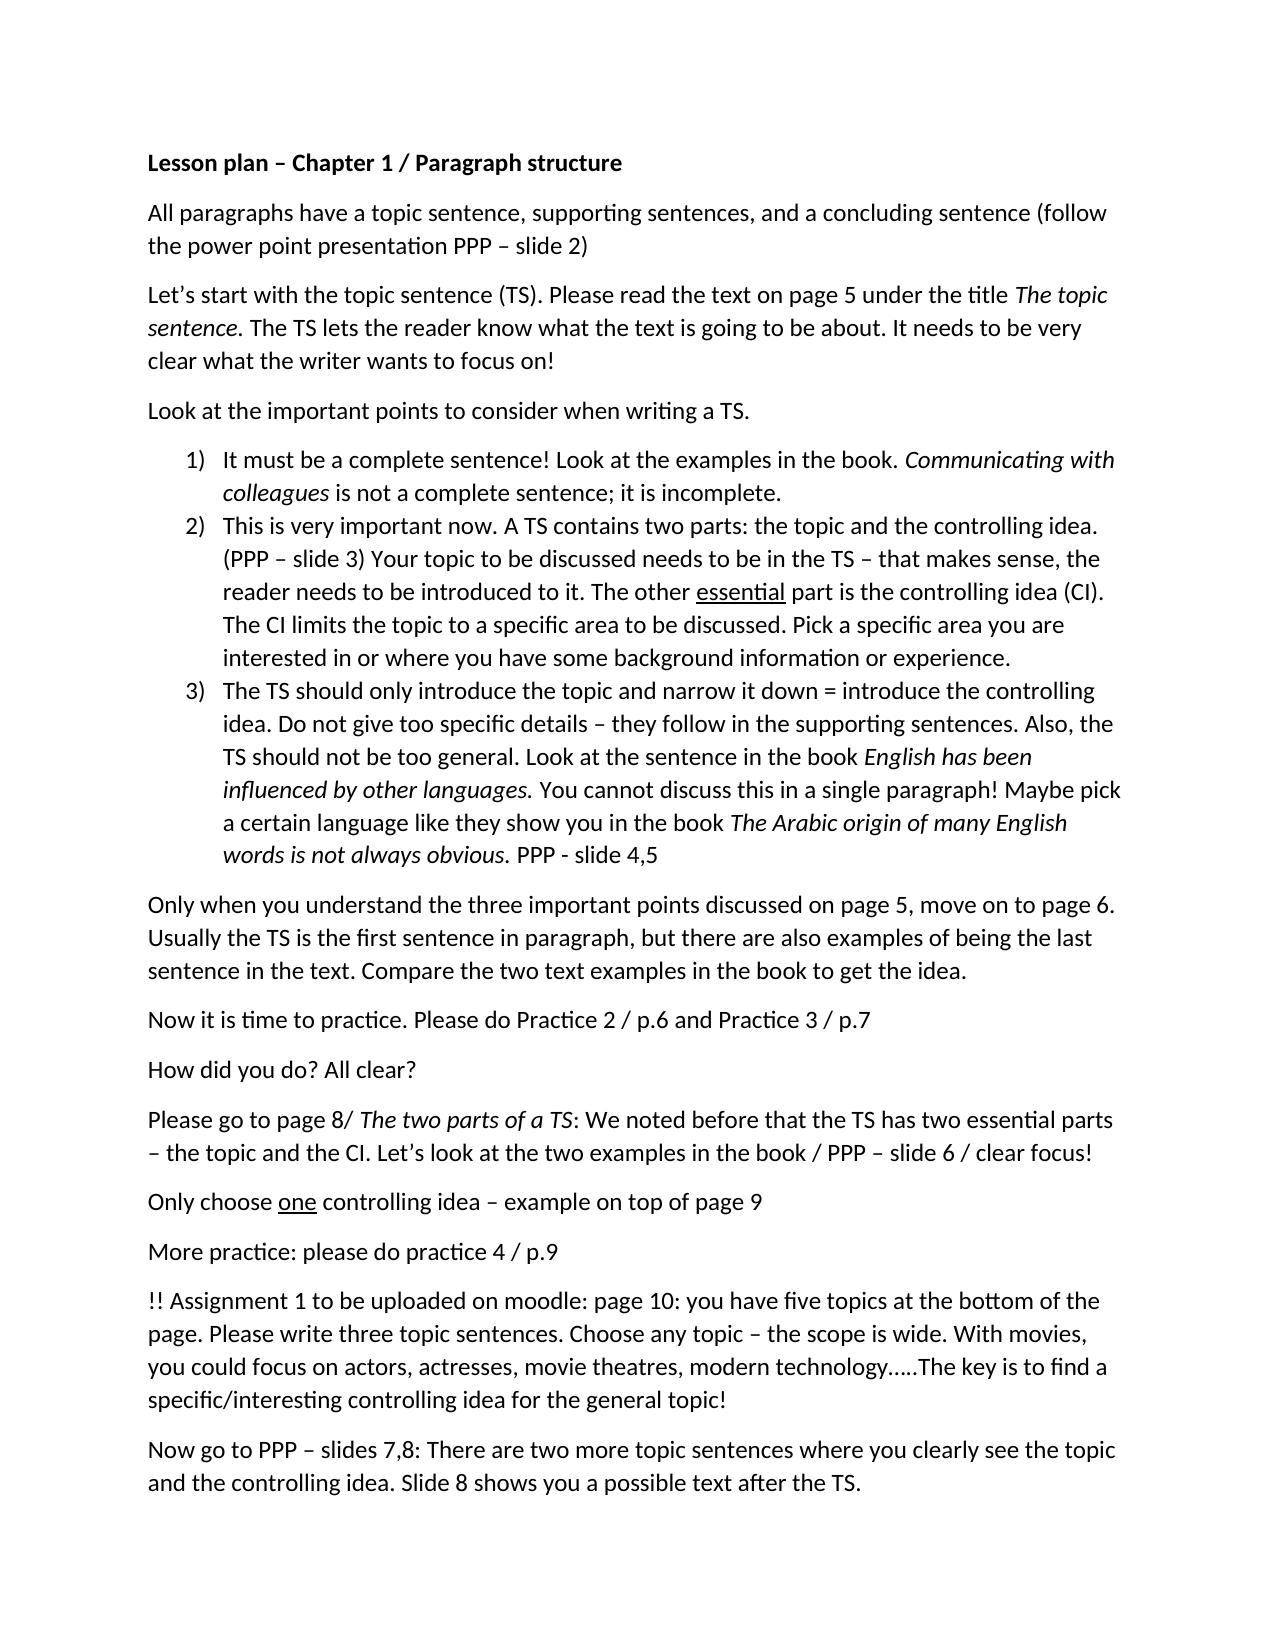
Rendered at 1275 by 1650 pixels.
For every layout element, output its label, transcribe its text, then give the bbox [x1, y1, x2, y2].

text All paragraphs have a topic sentence, supporting sentences, and a concluding sentence (follow the power point presentation PPP – slide 2) [148, 197, 1127, 261]
text Now go to PPP – slides 7,8: There are two more topic sentences where you clearly see the topic and the controlling idea. Slide 8 shows you a possible text after the TS. [148, 1434, 1127, 1497]
text Only when you understand the three important points discussed on page 5, move on to page 6. Usually the TS is the first sentence in paragraph, but there are also examples of being the last sentence in the text. Compare the two text examples in the book to get the idea. [148, 889, 1127, 986]
text Let’s start with the topic sentence (TS). Please read the text on page 5 under the title The topic sentence. The TS lets the reader know what the text is going to be about. It needs to be very clear what the writer wants to focus on! [148, 280, 1127, 376]
text !! Assignment 1 to be uploaded on moodle: page 10: you have five topics at the bottom of the page. Please write three topic sentences. Choose any topic – the scope is wide. With movies, you could focus on actors, actresses, movie theatres, modern technology…..The key is to find a specific/interesting controlling idea for the general topic! [148, 1286, 1127, 1415]
text Look at the important points to consider when writing a TS. [148, 395, 1127, 426]
text Lesson plan – Chapter 1 / Paragraph structure [148, 148, 1127, 178]
text Only choose one controlling idea – example on top of page 9 [148, 1186, 1127, 1217]
list It must be a complete sentence! Look at the examples in the book. Communicating with colleagues is not a complete sentence; it is incomplete. [185, 445, 1127, 508]
text Now it is time to practice. Please do Practice 2 / p.6 and Practice 3 / p.7 [148, 1005, 1127, 1035]
list This is very important now. A TS contains two parts: the topic and the controlling idea. (PPP – slide 3) Your topic to be discussed needs to be in the TS – that makes sense, the reader needs to be introduced to it. The other essential part is the controlling idea (CI). The CI limits the topic to a specific area to be discussed. Pick a specific area you are interested in or where you have some background information or experience. [185, 511, 1127, 673]
text How did you do? All clear? [148, 1054, 1127, 1085]
text Please go to page 8/ The two parts of a TS: We noted before that the TS has two essential parts – the topic and the CI. Let’s look at the two examples in the book / PPP – slide 6 / clear focus! [148, 1104, 1127, 1167]
text More practice: please do practice 4 / p.9 [148, 1236, 1127, 1266]
list The TS should only introduce the topic and narrow it down = introduce the controlling idea. Do not give too specific details – they follow in the supporting sentences. Also, the TS should not be too general. Look at the sentence in the book English has been influenced by other languages. You cannot discuss this in a single paragraph! Maybe pick a certain language like they show you in the book The Arabic origin of many English words is not always obvious. PPP - slide 4,5 [185, 675, 1127, 870]
